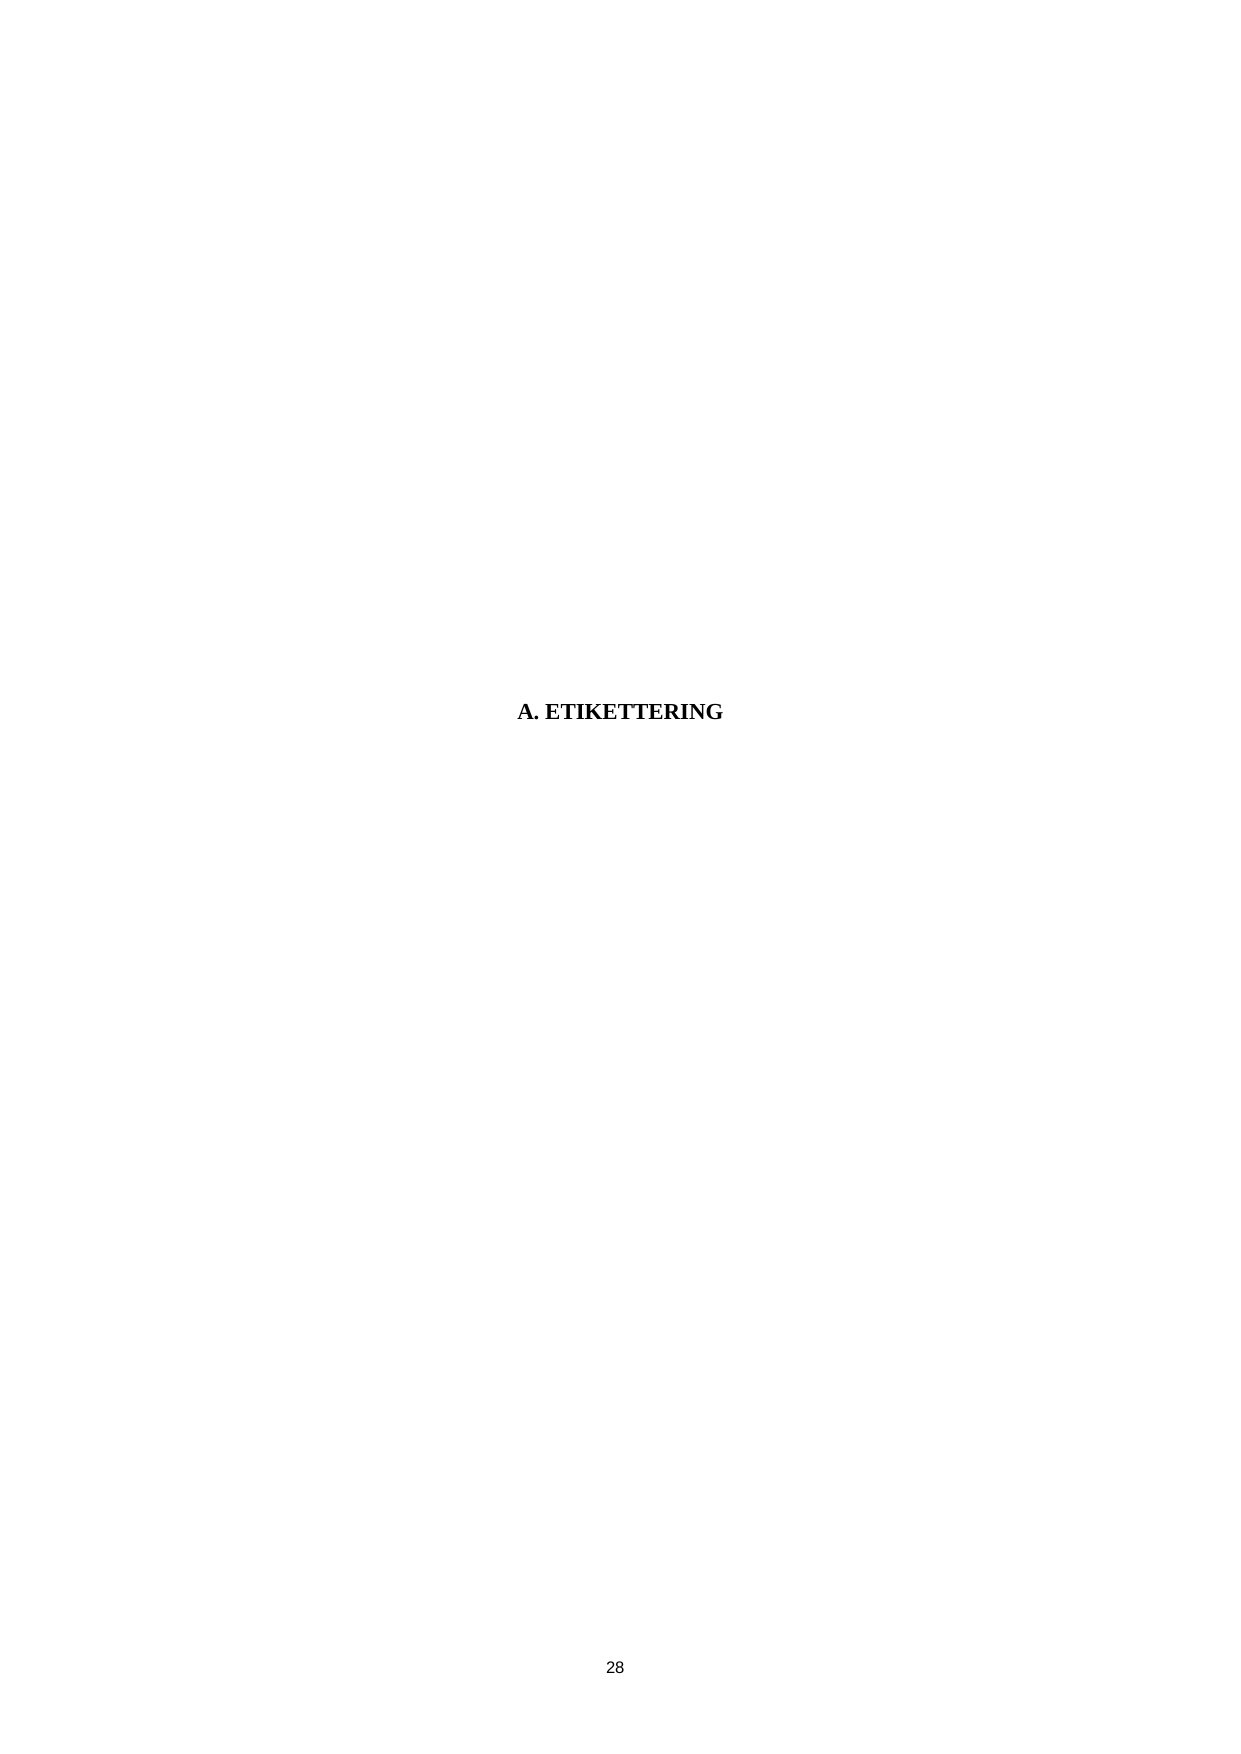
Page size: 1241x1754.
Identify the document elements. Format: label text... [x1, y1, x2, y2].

text A. ETIKETTERING [148, 698, 1092, 724]
